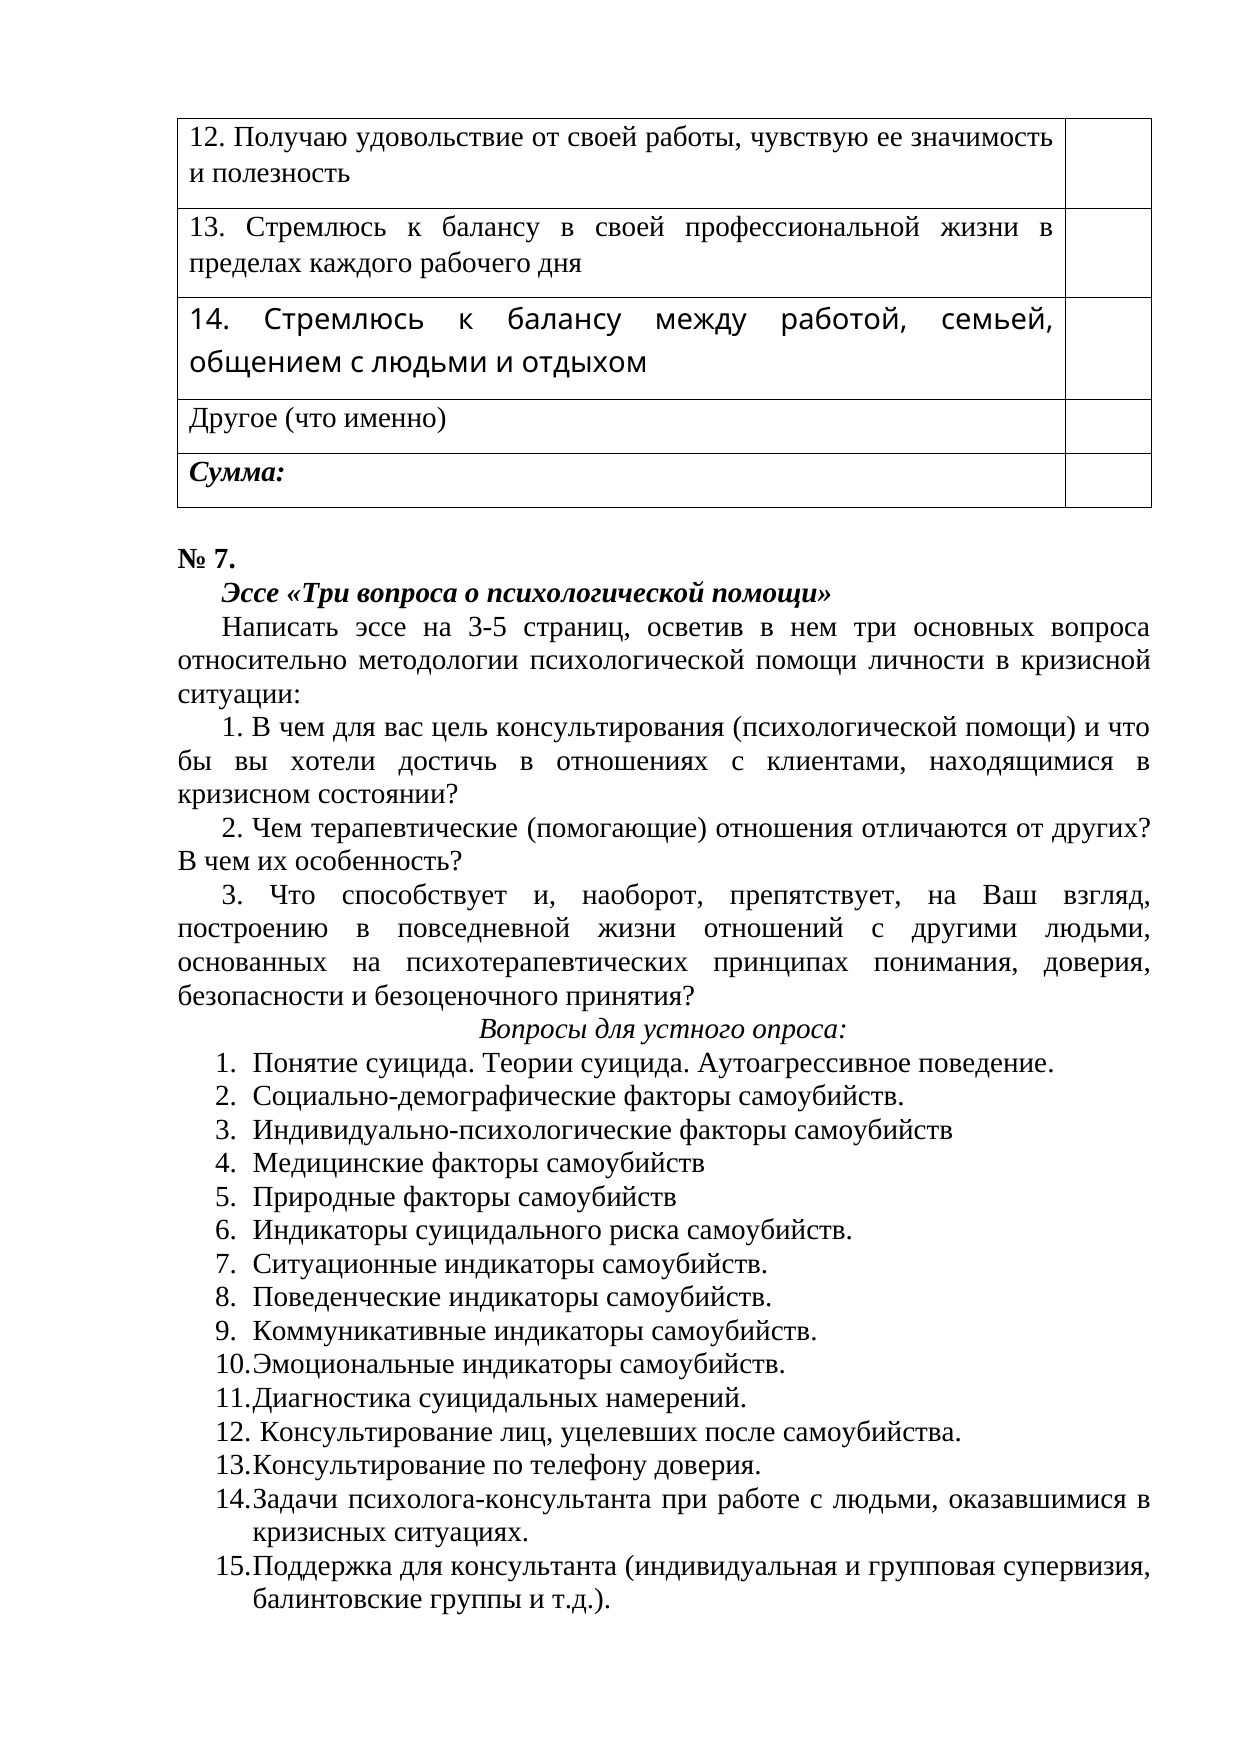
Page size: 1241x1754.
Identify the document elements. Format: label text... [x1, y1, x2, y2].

list Задачи психолога-консультанта при работе с людьми, оказавшимися в кризисных ситуациях. [215, 1481, 1152, 1548]
list Индивидуально-психологические факторы самоубийств [215, 1112, 1152, 1145]
list Поведенческие индикаторы самоубийств. [215, 1279, 1152, 1313]
list Коммуникативные индикаторы самоубийств. [215, 1313, 1152, 1347]
text 3. Что способствует и, наоборот, препятствует, на Ваш взгляд, построению в повседневной жизни отношений с другими людьми, основанных на психотерапевтических принципах понимания, доверия, безопасности и безоценочного принятия? [177, 877, 1152, 1011]
table_cell 12. Получаю удовольствие от своей работы, чувствую ее значимость и полезность [178, 119, 1065, 208]
list Индикаторы суицидального риска самоубийств. [215, 1212, 1152, 1246]
list Эмоциональные индикаторы самоубийств. [215, 1347, 1152, 1380]
text № 7. [177, 542, 1152, 575]
table_cell [1066, 209, 1151, 297]
table_cell Другое (что именно) [178, 400, 1065, 453]
list Социально-демографические факторы самоубийств. [215, 1078, 1152, 1112]
table_cell 13. Стремлюсь к балансу в своей профессиональной жизни в пределах каждого рабочего дня [178, 209, 1065, 297]
table_cell [1066, 454, 1151, 507]
text Вопросы для устного опроса: [177, 1011, 1152, 1045]
list Поддержка для консультанта (индивидуальная и групповая супервизия, балинтовские группы и т.д.). [215, 1548, 1152, 1615]
list Понятие суицида. Теории суицида. Аутоагрессивное поведение. [215, 1045, 1152, 1078]
list Консультирование по телефону доверия. [215, 1447, 1152, 1481]
text Эссе «Три вопроса о психологической помощи» [177, 575, 1152, 609]
list Природные факторы самоубийств [215, 1179, 1152, 1212]
list Диагностика суицидальных намерений. [215, 1380, 1152, 1414]
table_cell [1066, 400, 1151, 453]
list Ситуационные индикаторы самоубийств. [215, 1246, 1152, 1279]
list Медицинские факторы самоубийств [215, 1145, 1152, 1179]
table_cell [1066, 298, 1151, 399]
text 2. Чем терапевтические (помогающие) отношения отличаются от других? В чем их особенность? [177, 810, 1152, 877]
table_cell Сумма: [178, 454, 1065, 507]
text 1. В чем для вас цель консультирования (психологической помощи) и что бы вы хотели достичь в отношениях с клиентами, находящимися в кризисном состоянии? [177, 709, 1152, 810]
table_cell [1066, 119, 1151, 208]
text Написать эссе на 3-5 страниц, осветив в нем три основных вопроса относительно методологии психологической помощи личности в кризисной ситуации: [177, 609, 1152, 709]
list Консультирование лиц, уцелевших после самоубийства. [215, 1414, 1152, 1447]
table_cell 14. Стремлюсь к балансу между работой, семьей, общением с людьми и отдыхом [178, 298, 1065, 399]
